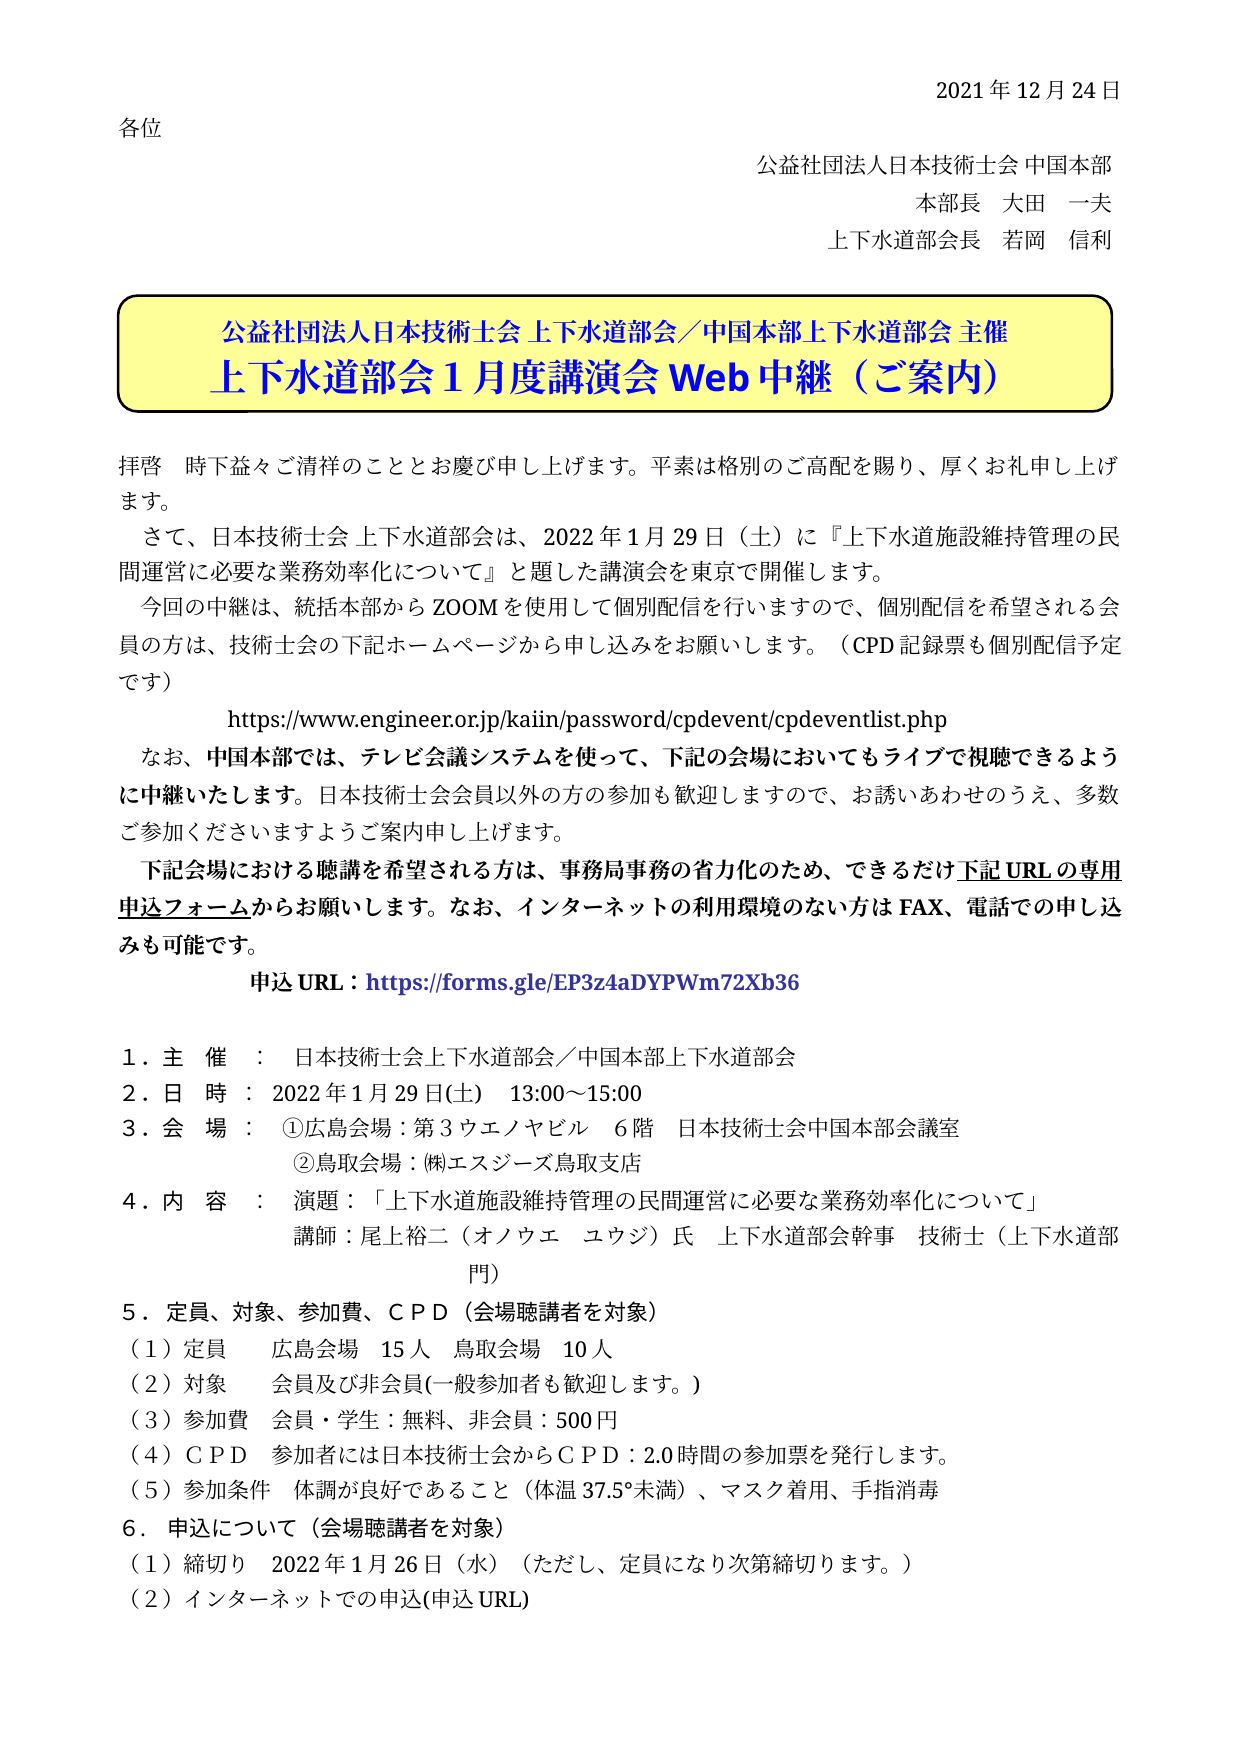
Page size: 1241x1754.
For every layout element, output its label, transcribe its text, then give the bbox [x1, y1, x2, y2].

text （３）参加費 会員・学生：無料、非会員：500円 [118, 1400, 1122, 1435]
text ２．日 時 ： 2022年1月29日(土) 13:00～15:00 [118, 1073, 1122, 1108]
text さて、日本技術士会 上下水道部会は、2022年1月29日（土）に『上下水道施設維持管理の民間運営に必要な業務効率化について』と題した講演会を東京で開催します。 [118, 517, 1122, 587]
text 本部長 大田 一夫 [118, 183, 1112, 221]
text 公益社団法人日本技術士会 中国本部 [118, 146, 1112, 183]
text 講師：尾上裕二（オノウエ ユウジ）氏 上下水道部会幹事 技術士（上下水道部門） [293, 1217, 1122, 1292]
text １．主 催 ： 日本技術士会上下水道部会／中国本部上下水道部会 [118, 1037, 1122, 1073]
text （５）参加条件 体調が良好であること（体温37.5°未満）、マスク着用、手指消毒 [118, 1471, 1122, 1508]
text 各位 [118, 108, 1122, 146]
text 下記会場における聴講を希望される方は、事務局事務の省力化のため、できるだけ下記URLの専用申込フォームからお願いします。なお、インターネットの利用環境のない方はFAX、電話での申し込みも可能です。 [118, 850, 1122, 962]
text なお、中国本部では、テレビ会議システムを使って、下記の会場においてもライブで視聴できるように中継いたします。日本技術士会会員以外の方の参加も歓迎しますので、お誘いあわせのうえ、多数ご参加くださいますようご案内申し上げます。 [118, 737, 1122, 850]
text ②鳥取会場：㈱エスジーズ鳥取支店 [118, 1144, 1122, 1181]
text （１）締切り 2022年1月26日（水）（ただし、定員になり次第締切ります。） [118, 1544, 1122, 1579]
text 今回の中継は、統括本部からZOOMを使用して個別配信を行いますので、個別配信を希望される会員の方は、技術士会の下記ホームページから申し込みをお願いします。（CPD記録票も個別配信予定です） [118, 587, 1122, 700]
text ４．内 容 ： 演題：「上下水道施設維持管理の民間運営に必要な業務効率化について」 [118, 1181, 1122, 1217]
text （２）インターネットでの申込(申込URL) [118, 1579, 1122, 1614]
text https://www.engineer.or.jp/kaiin/password/cpdevent/cpdeventlist.php [118, 700, 1122, 737]
text ５． 定員、対象、参加費、ＣＰＤ（会場聴講者を対象） [118, 1292, 1122, 1329]
text 申込URL：https://forms.gle/EP3z4aDYPWm72Xb36 [249, 962, 1122, 1000]
text 拝啓 時下益々ご清祥のこととお慶び申し上げます。平素は格別のご高配を賜り、厚くお礼申し上げます。 [118, 446, 1122, 517]
text 上下水道部会長 若岡 信利 [118, 221, 1112, 258]
text （１）定員 広島会場 15人 鳥取会場 10人 [118, 1329, 1122, 1364]
text 2021年 12月24日 [118, 71, 1122, 108]
text （２）対象 会員及び非会員(一般参加者も歓迎します。) [118, 1364, 1122, 1400]
text ６. 申込について（会場聴講者を対象） [118, 1508, 1122, 1544]
text （４）ＣＰＤ 参加者には日本技術士会からＣＰＤ：2.0時間の参加票を発行します。 [118, 1435, 1122, 1471]
text ３．会 場 ： ①広島会場：第３ウエノヤビル ６階 日本技術士会中国本部会議室 [118, 1108, 1122, 1144]
